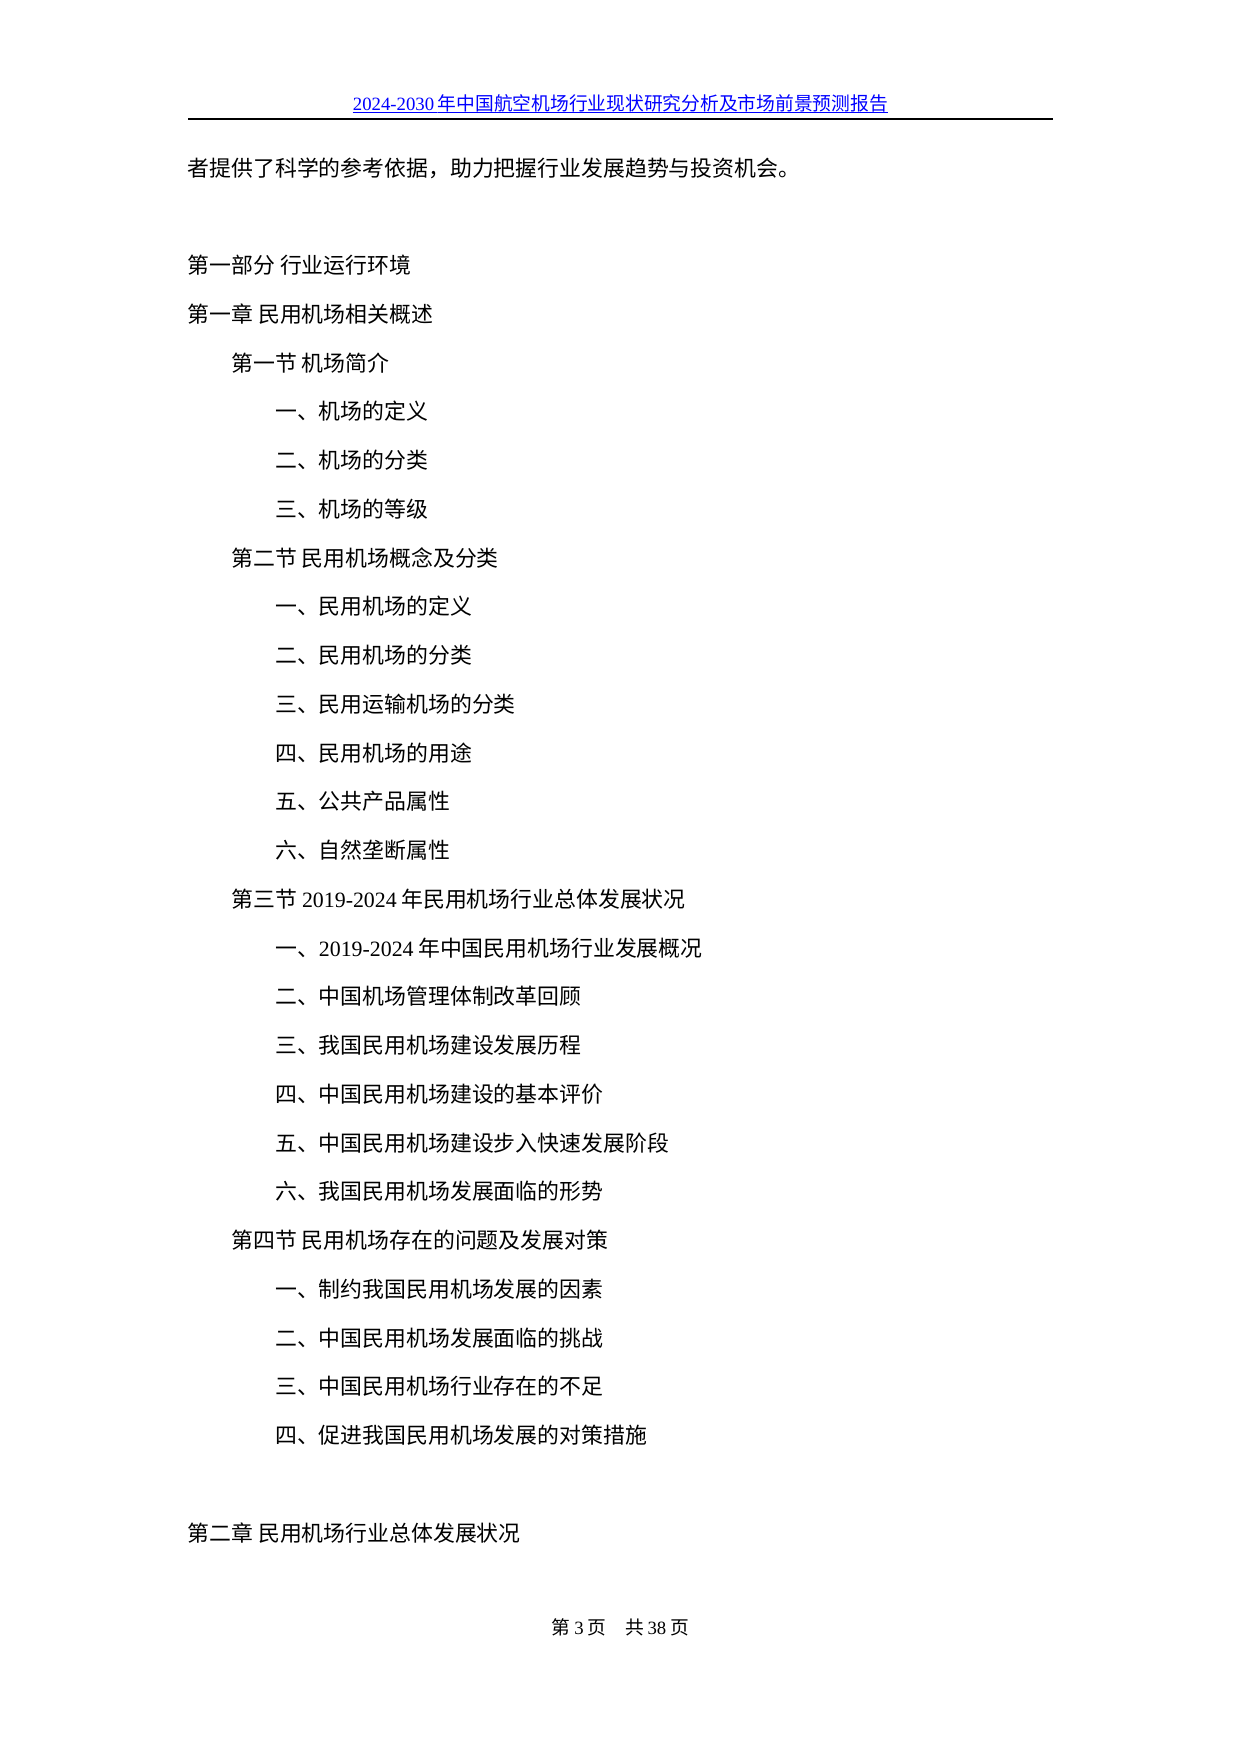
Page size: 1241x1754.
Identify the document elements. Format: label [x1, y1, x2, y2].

text [187, 150, 1053, 1548]
